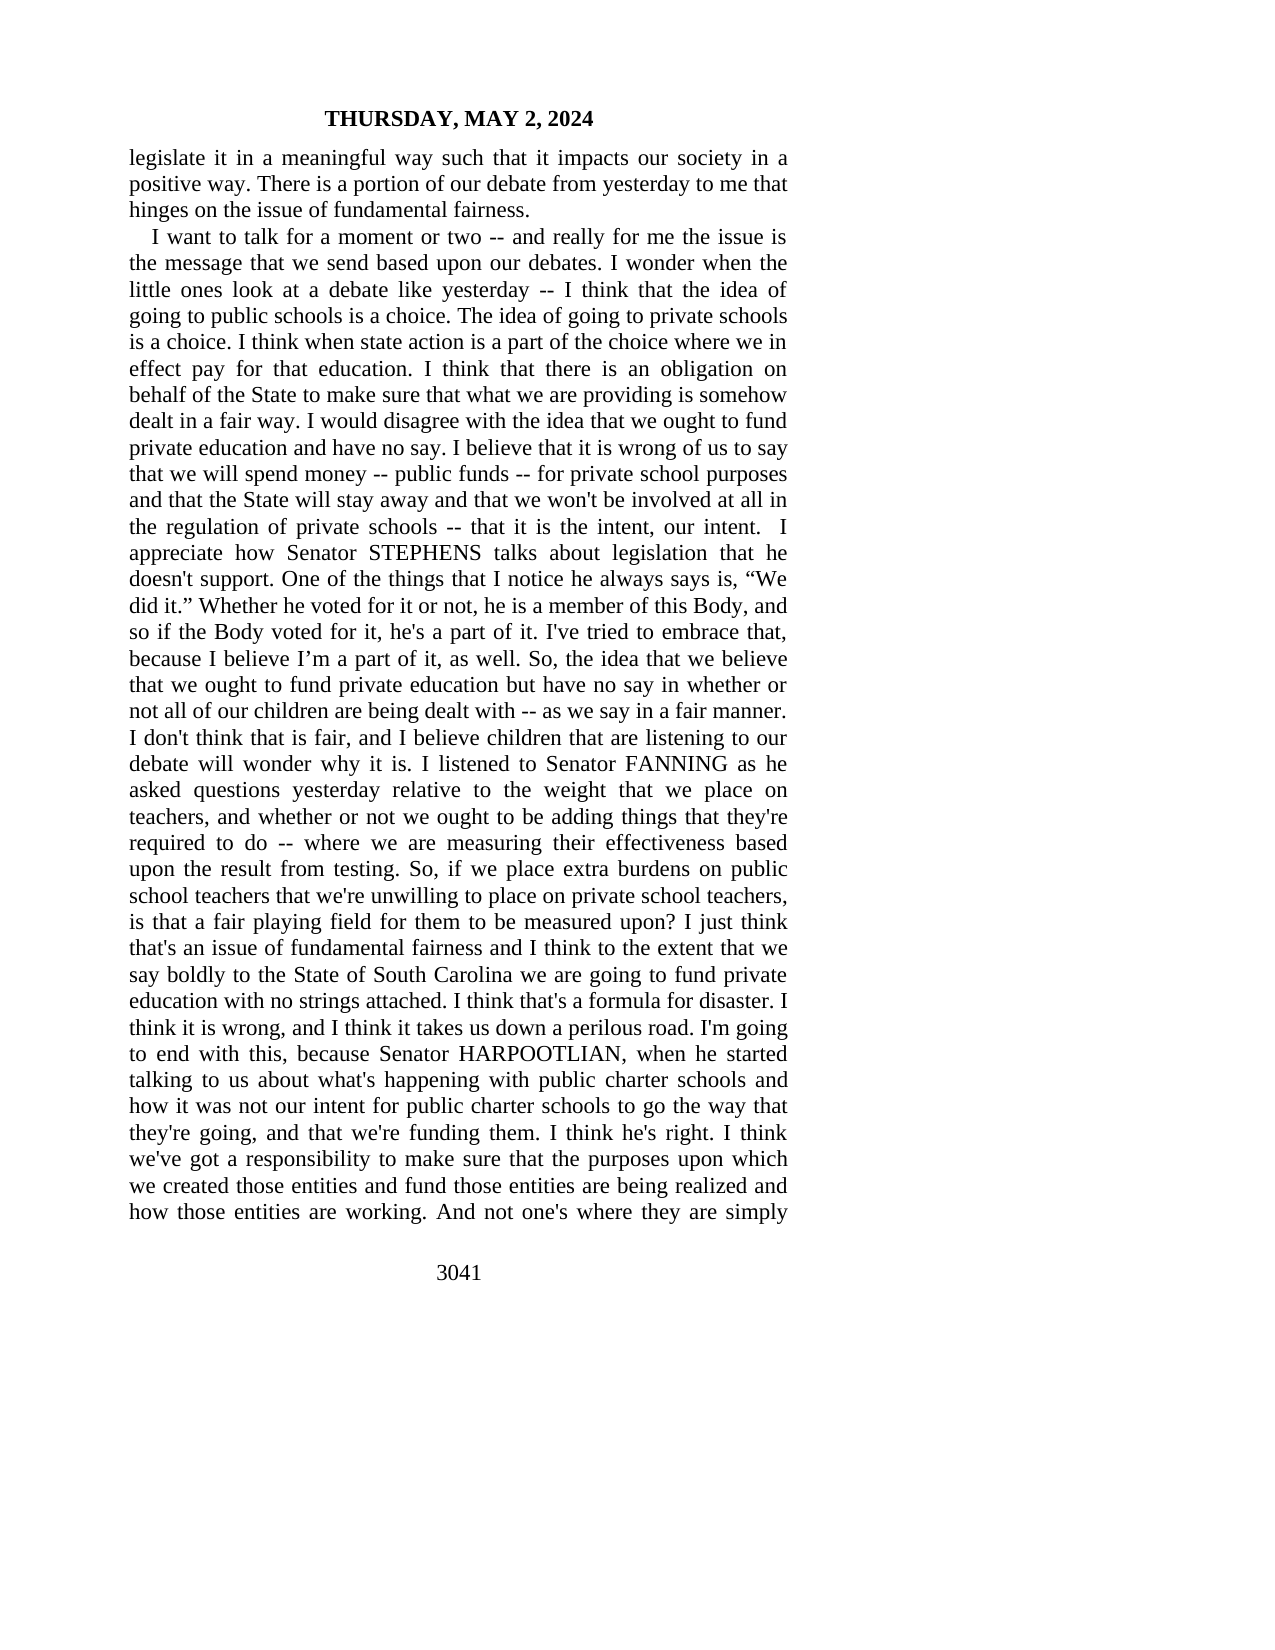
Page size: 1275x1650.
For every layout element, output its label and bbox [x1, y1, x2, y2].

text [129, 223, 789, 1224]
text [129, 144, 789, 223]
